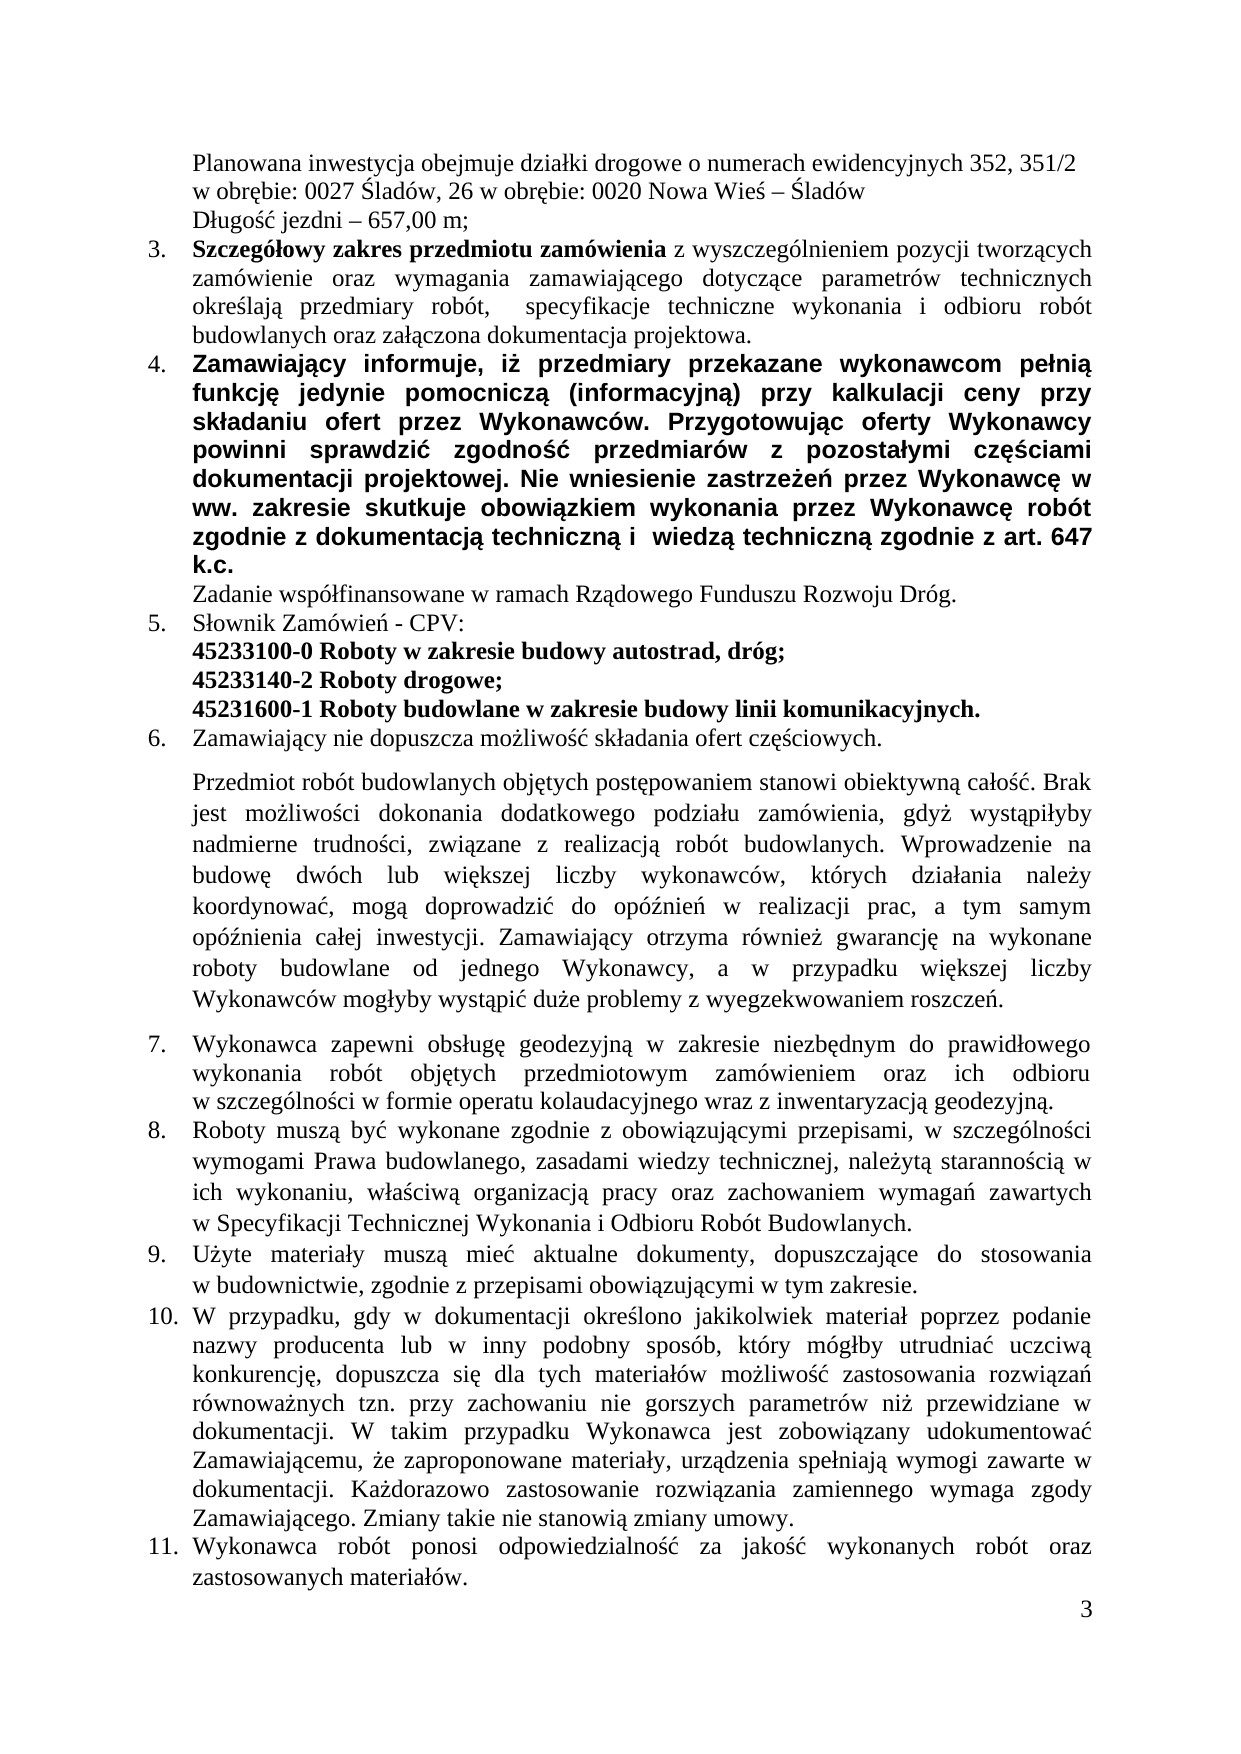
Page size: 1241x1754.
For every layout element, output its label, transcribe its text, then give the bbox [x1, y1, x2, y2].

list Przedmiot robót budowlanych objętych postępowaniem stanowi obiektywną całość. Brak jest możliwości dokonania dodatkowego podziału zamówienia, gdyż wystąpiłyby nadmierne trudności, związane z realizacją robót budowlanych. Wprowadzenie na budowę dwóch lub większej liczby wykonawców, których działania należy koordynować, mogą doprowadzić do opóźnień w realizacji prac, a tym samym opóźnienia całej inwestycji. Zamawiający otrzyma również gwarancję na wykonane roboty budowlane od jednego Wykonawcy, a w przypadku większej liczby Wykonawców mogłyby wystąpić duże problemy z wyegzekwowaniem roszczeń. [192, 767, 1093, 1013]
list Roboty muszą być wykonane zgodnie z obowiązującymi przepisami, w szczególności wymogami Prawa budowlanego, zasadami wiedzy technicznej, należytą starannością w ich wykonaniu, właściwą organizacją pracy oraz zachowaniem wymagań zawartych w Specyfikacji Technicznej Wykonania i Odbioru Robót Budowlanych. [148, 1115, 1093, 1237]
list Zamawiający informuje, iż przedmiary przekazane wykonawcom pełnią funkcję jedynie pomocniczą (informacyjną) przy kalkulacji ceny przy składaniu ofert przez Wykonawców. Przygotowując oferty Wykonawcy powinni sprawdzić zgodność przedmiarów z pozostałymi częściami dokumentacji projektowej. Nie wniesienie zastrzeżeń przez Wykonawcę w ww. zakresie skutkuje obowiązkiem wykonania przez Wykonawcę robót zgodnie z dokumentacją techniczną i wiedzą techniczną zgodnie z art. 647 k.c. [148, 349, 1093, 579]
list Szczegółowy zakres przedmiotu zamówienia z wyszczególnieniem pozycji tworzących zamówienie oraz wymagania zamawiającego dotyczące parametrów technicznych określają przedmiary robót, specyfikacje techniczne wykonania i odbioru robót budowlanych oraz załączona dokumentacja projektowa. [148, 234, 1093, 349]
list Zamawiający nie dopuszcza możliwość składania ofert częściowych. [148, 723, 1093, 751]
list W przypadku, gdy w dokumentacji określono jakikolwiek materiał poprzez podanie nazwy producenta lub w inny podobny sposób, który mógłby utrudniać uczciwą konkurencję, dopuszcza się dla tych materiałów możliwość zastosowania rozwiązań równoważnych tzn. przy zachowaniu nie gorszych parametrów niż przewidziane w dokumentacji. W takim przypadku Wykonawca jest zobowiązany udokumentować Zamawiającemu, że zaproponowane materiały, urządzenia spełniają wymogi zawarte w dokumentacji. Każdorazowo zastosowanie rozwiązania zamiennego wymaga zgody Zamawiającego. Zmiany takie nie stanowią zmiany umowy. [148, 1301, 1093, 1531]
text 45233140-2 Roboty drogowe; [177, 665, 1093, 694]
list Wykonawca zapewni obsługę geodezyjną w zakresie niezbędnym do prawidłowego wykonania robót objętych przedmiotowym zamówieniem oraz ich odbioru w szczególności w formie operatu kolaudacyjnego wraz z inwentaryzacją geodezyjną. [148, 1029, 1091, 1115]
text 45231600-1 Roboty budowlane w zakresie budowy linii komunikacyjnych. [177, 694, 1093, 723]
list Wykonawca robót ponosi odpowiedzialność za jakość wykonanych robót oraz zastosowanych materiałów. [148, 1531, 1093, 1591]
list Użyte materiały muszą mieć aktualne dokumenty, dopuszczające do stosowania w budownictwie, zgodnie z przepisami obowiązującymi w tym zakresie. [148, 1239, 1093, 1299]
text Zadanie współfinansowane w ramach Rządowego Funduszu Rozwoju Dróg. [192, 579, 1093, 608]
list Słownik Zamówień - CPV: [148, 608, 1093, 636]
text 45233100-0 Roboty w zakresie budowy autostrad, dróg; [177, 636, 1093, 665]
list Długość jezdni – 657,00 m; [192, 205, 1093, 234]
list Planowana inwestycja obejmuje działki drogowe o numerach ewidencyjnych 352, 351/2 w obrębie: 0027 Śladów, 26 w obrębie: 0020 Nowa Wieś – Śladów [192, 148, 1093, 205]
